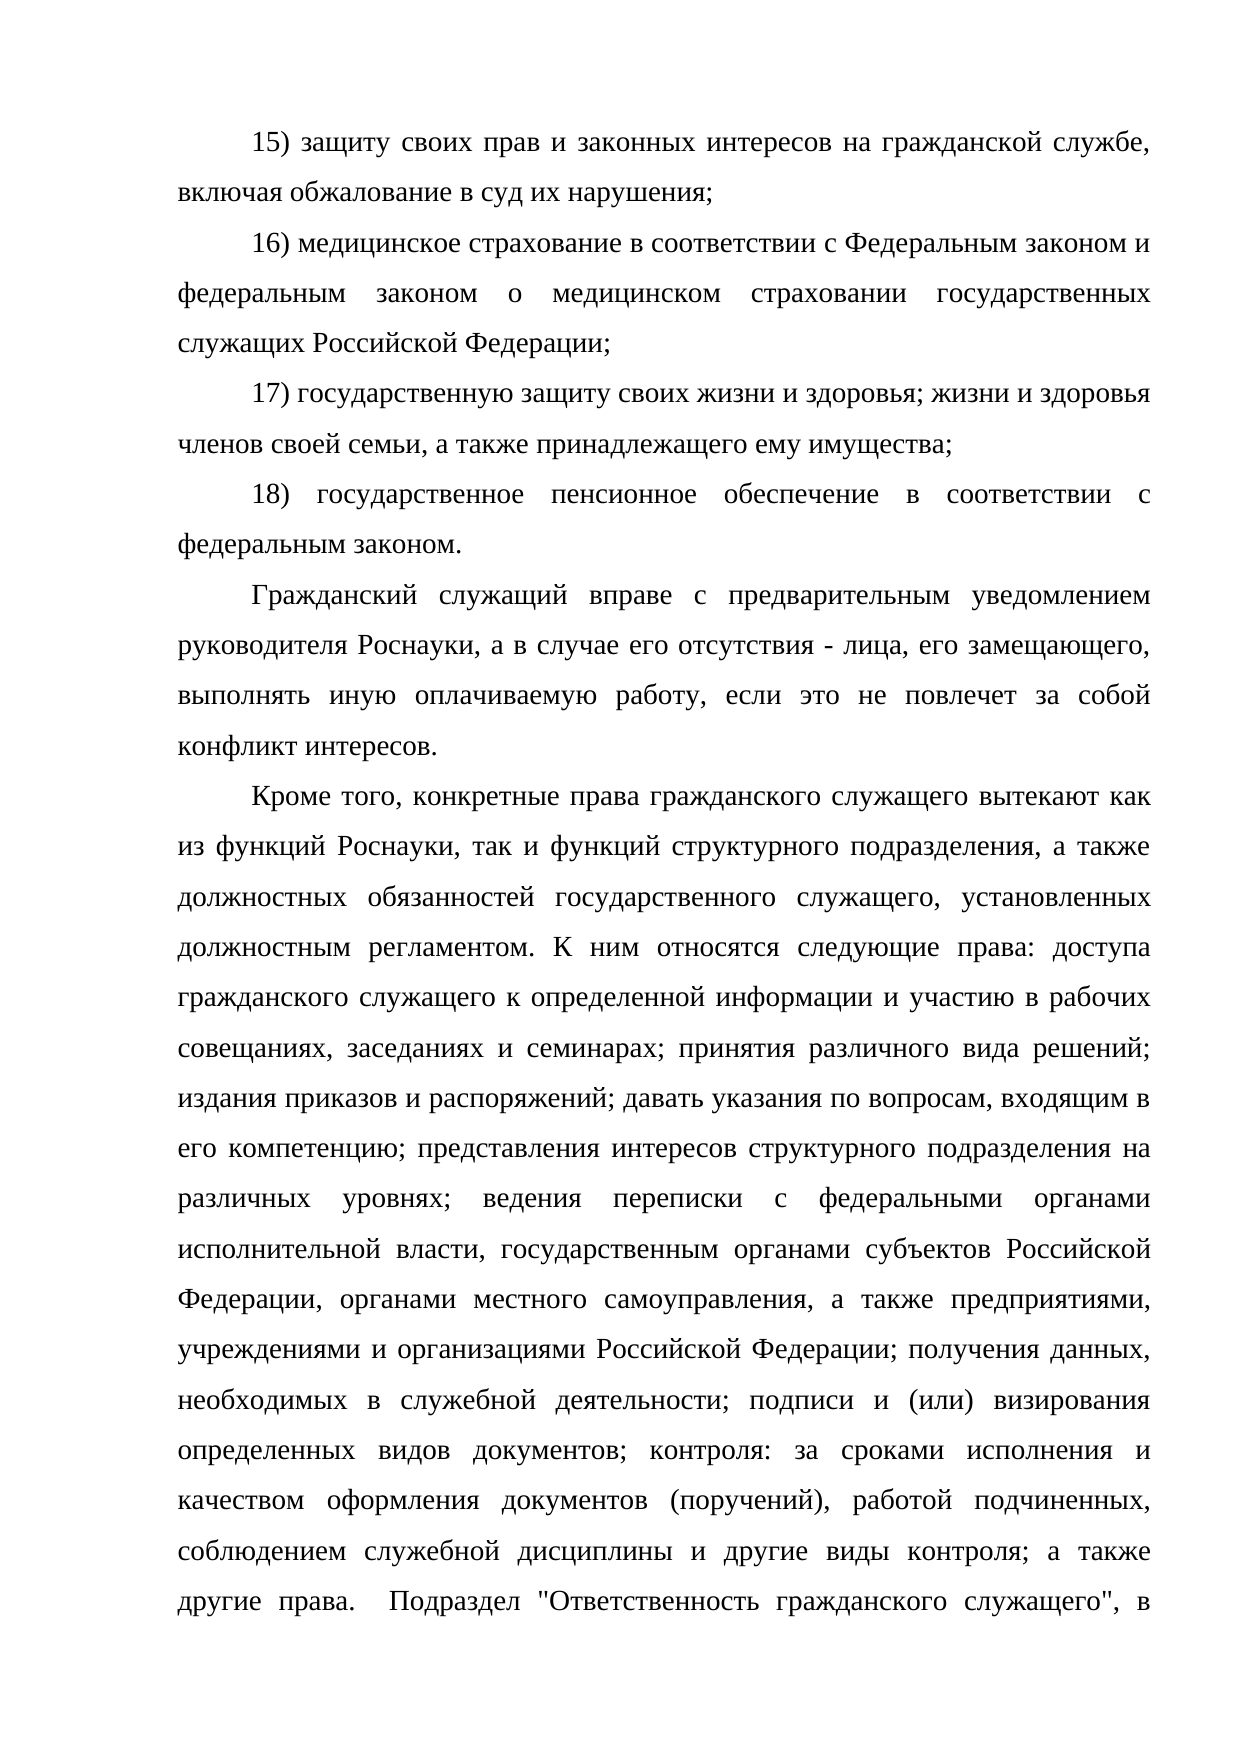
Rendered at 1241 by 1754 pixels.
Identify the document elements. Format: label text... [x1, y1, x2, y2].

text Гражданский служащий вправе с предварительным уведомлением руководителя Роснауки, а в случае его отсутствия - лица, его замещающего, выполнять иную оплачиваемую работу, если это не повлечет за собой конфликт интересов. [177, 577, 1152, 761]
text 15) защиту своих прав и законных интересов на гражданской службе, включая обжалование в суд их нарушения; [177, 124, 1152, 208]
text 17) государственную защиту своих жизни и здоровья; жизни и здоровья членов своей семьи, а также принадлежащего ему имущества; [177, 376, 1152, 459]
text 16) медицинское страхование в соответствии с Федеральным законом и федеральным законом о медицинском страховании государственных служащих Российской Федерации; [177, 225, 1152, 359]
text 18) государственное пенсионное обеспечение в соответствии с федеральным законом. [177, 476, 1152, 560]
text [177, 778, 1152, 1617]
